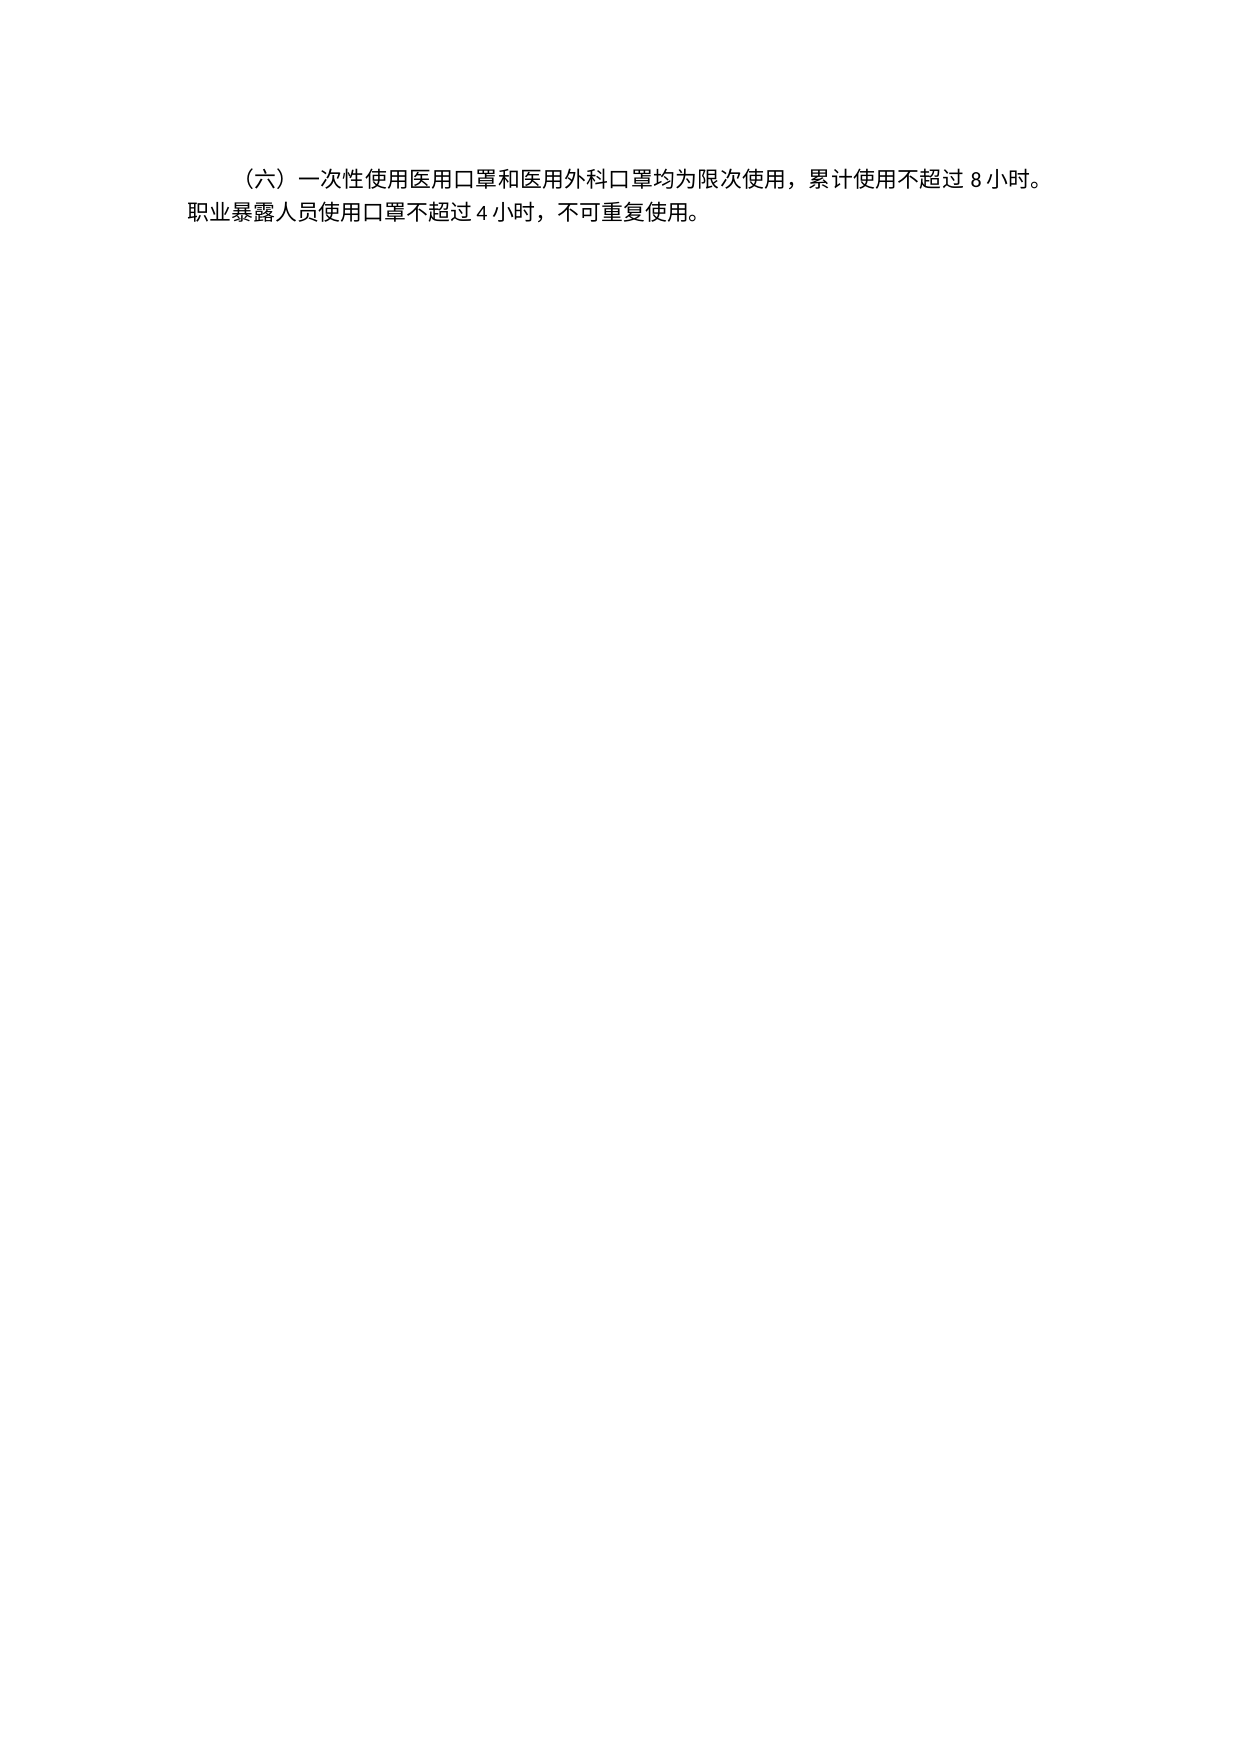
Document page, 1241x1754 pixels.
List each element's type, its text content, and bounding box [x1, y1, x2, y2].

text （六）一次性使用医用口罩和医用外科口罩均为限次使用，累计使用不超过8小时。职业暴露人员使用口罩不超过4小时，不可重复使用。 [187, 162, 1053, 227]
